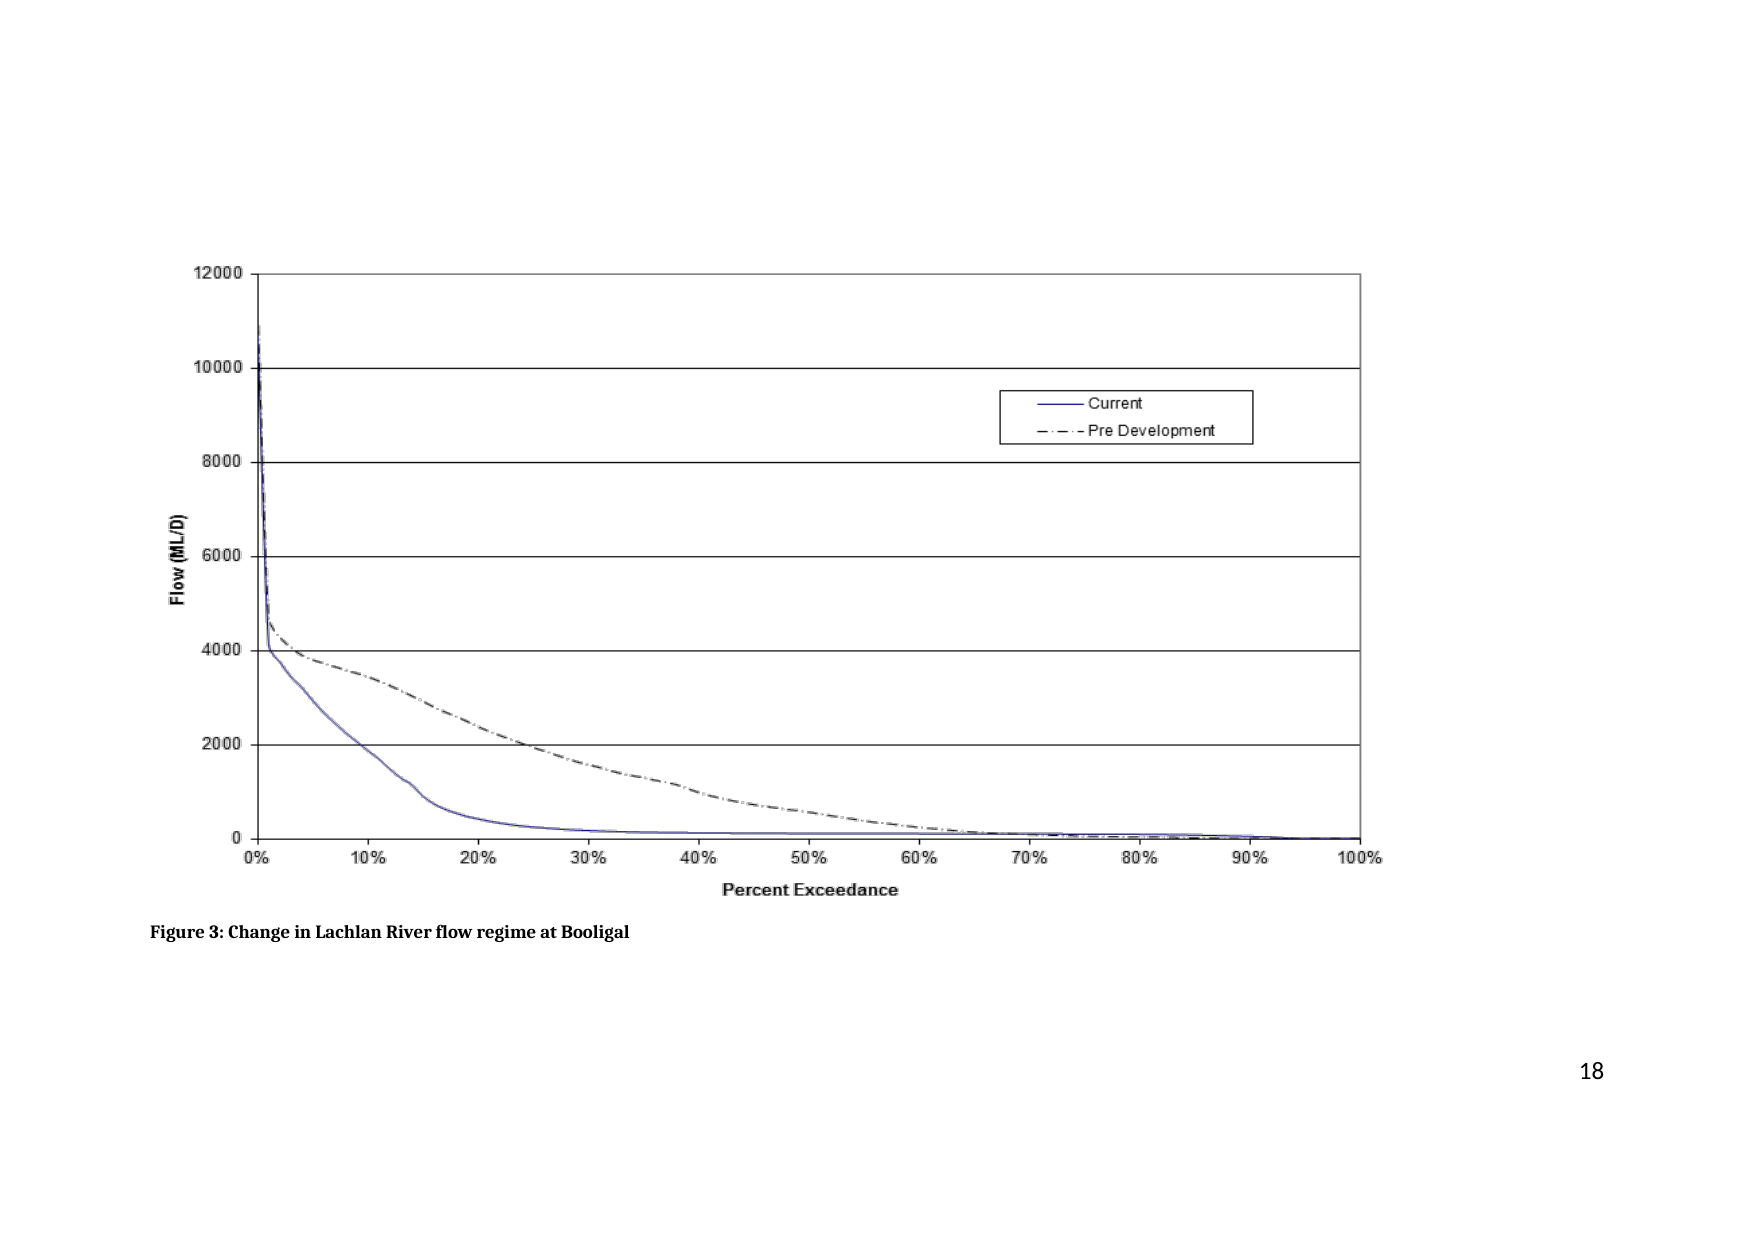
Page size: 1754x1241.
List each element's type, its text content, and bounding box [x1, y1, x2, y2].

picture [150, 187, 1449, 918]
subtitle Figure 3: Change in Lachlan River flow regime at Booligal [150, 922, 1604, 943]
